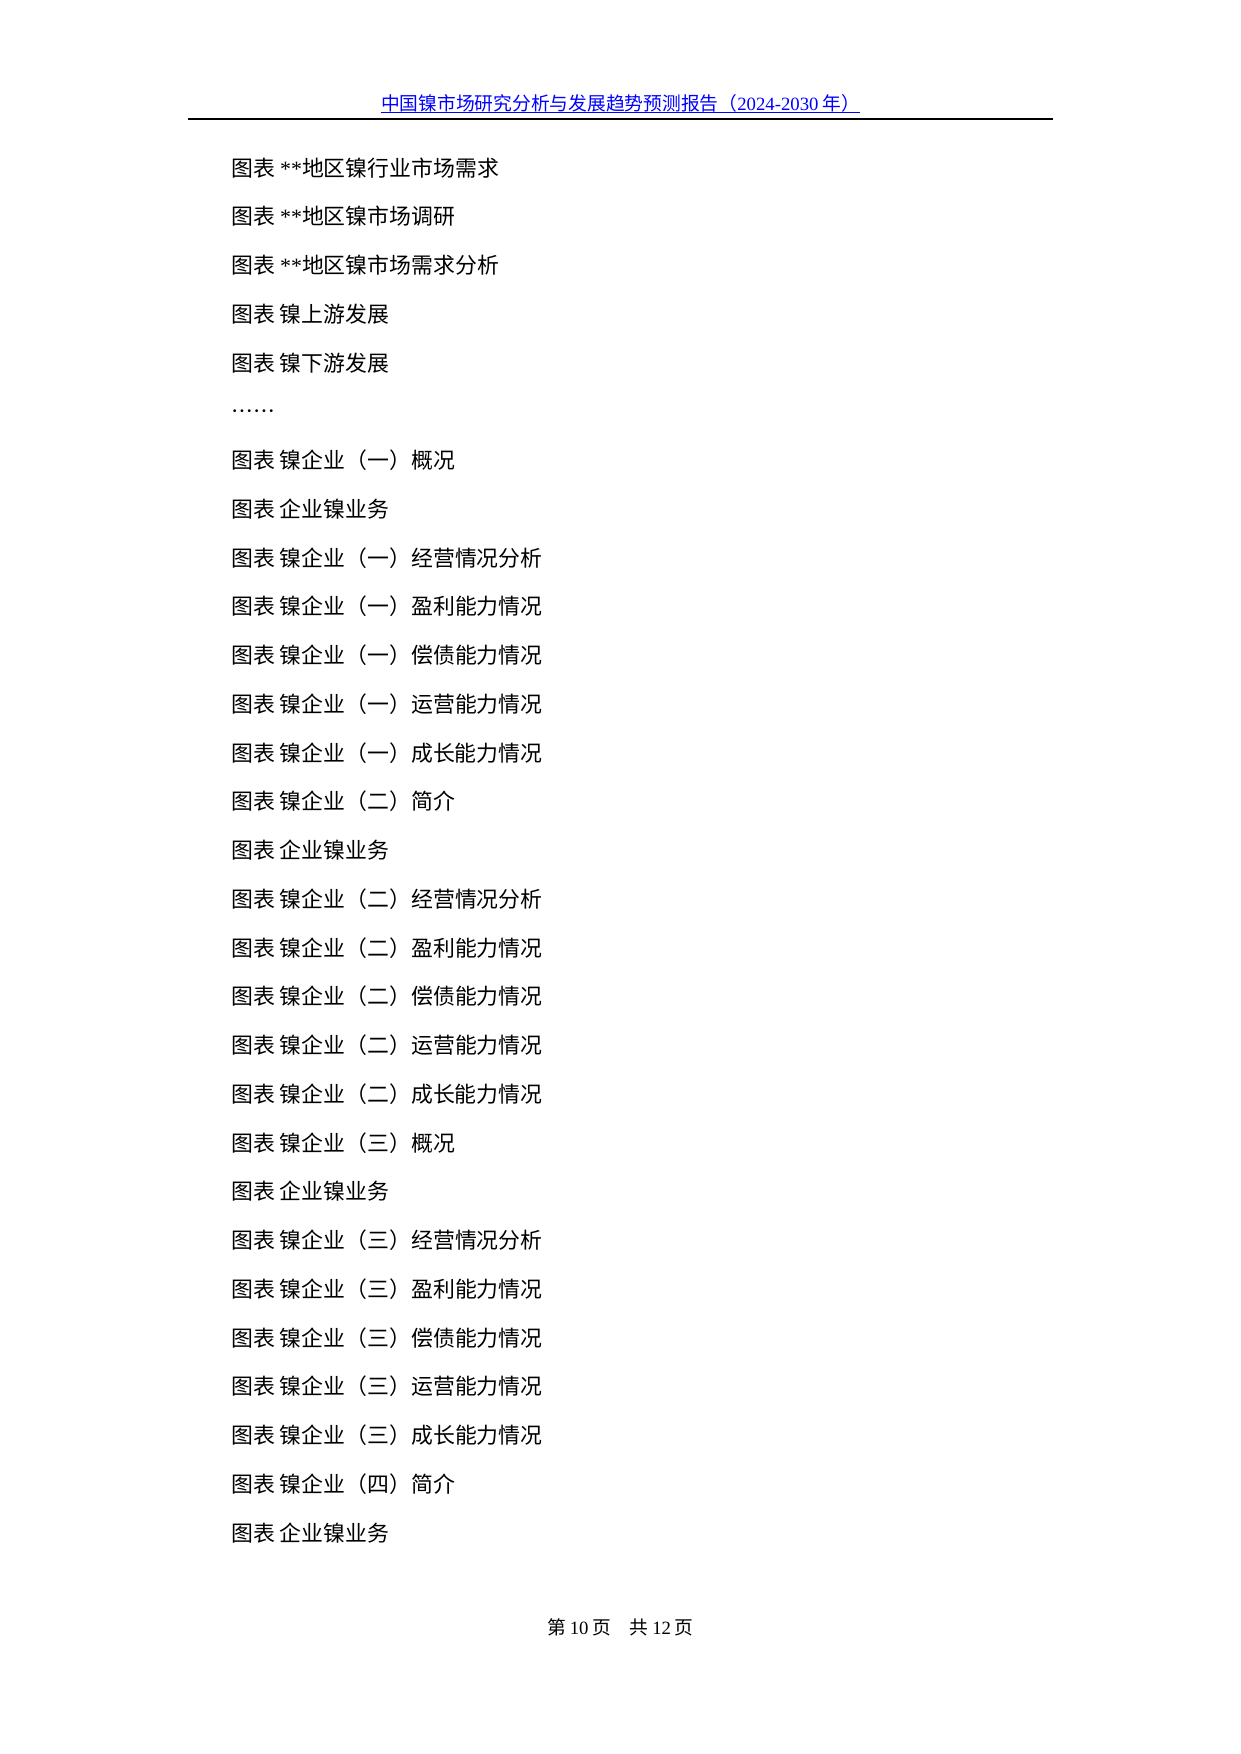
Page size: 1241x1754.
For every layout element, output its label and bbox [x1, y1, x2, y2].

text [187, 150, 1053, 1548]
